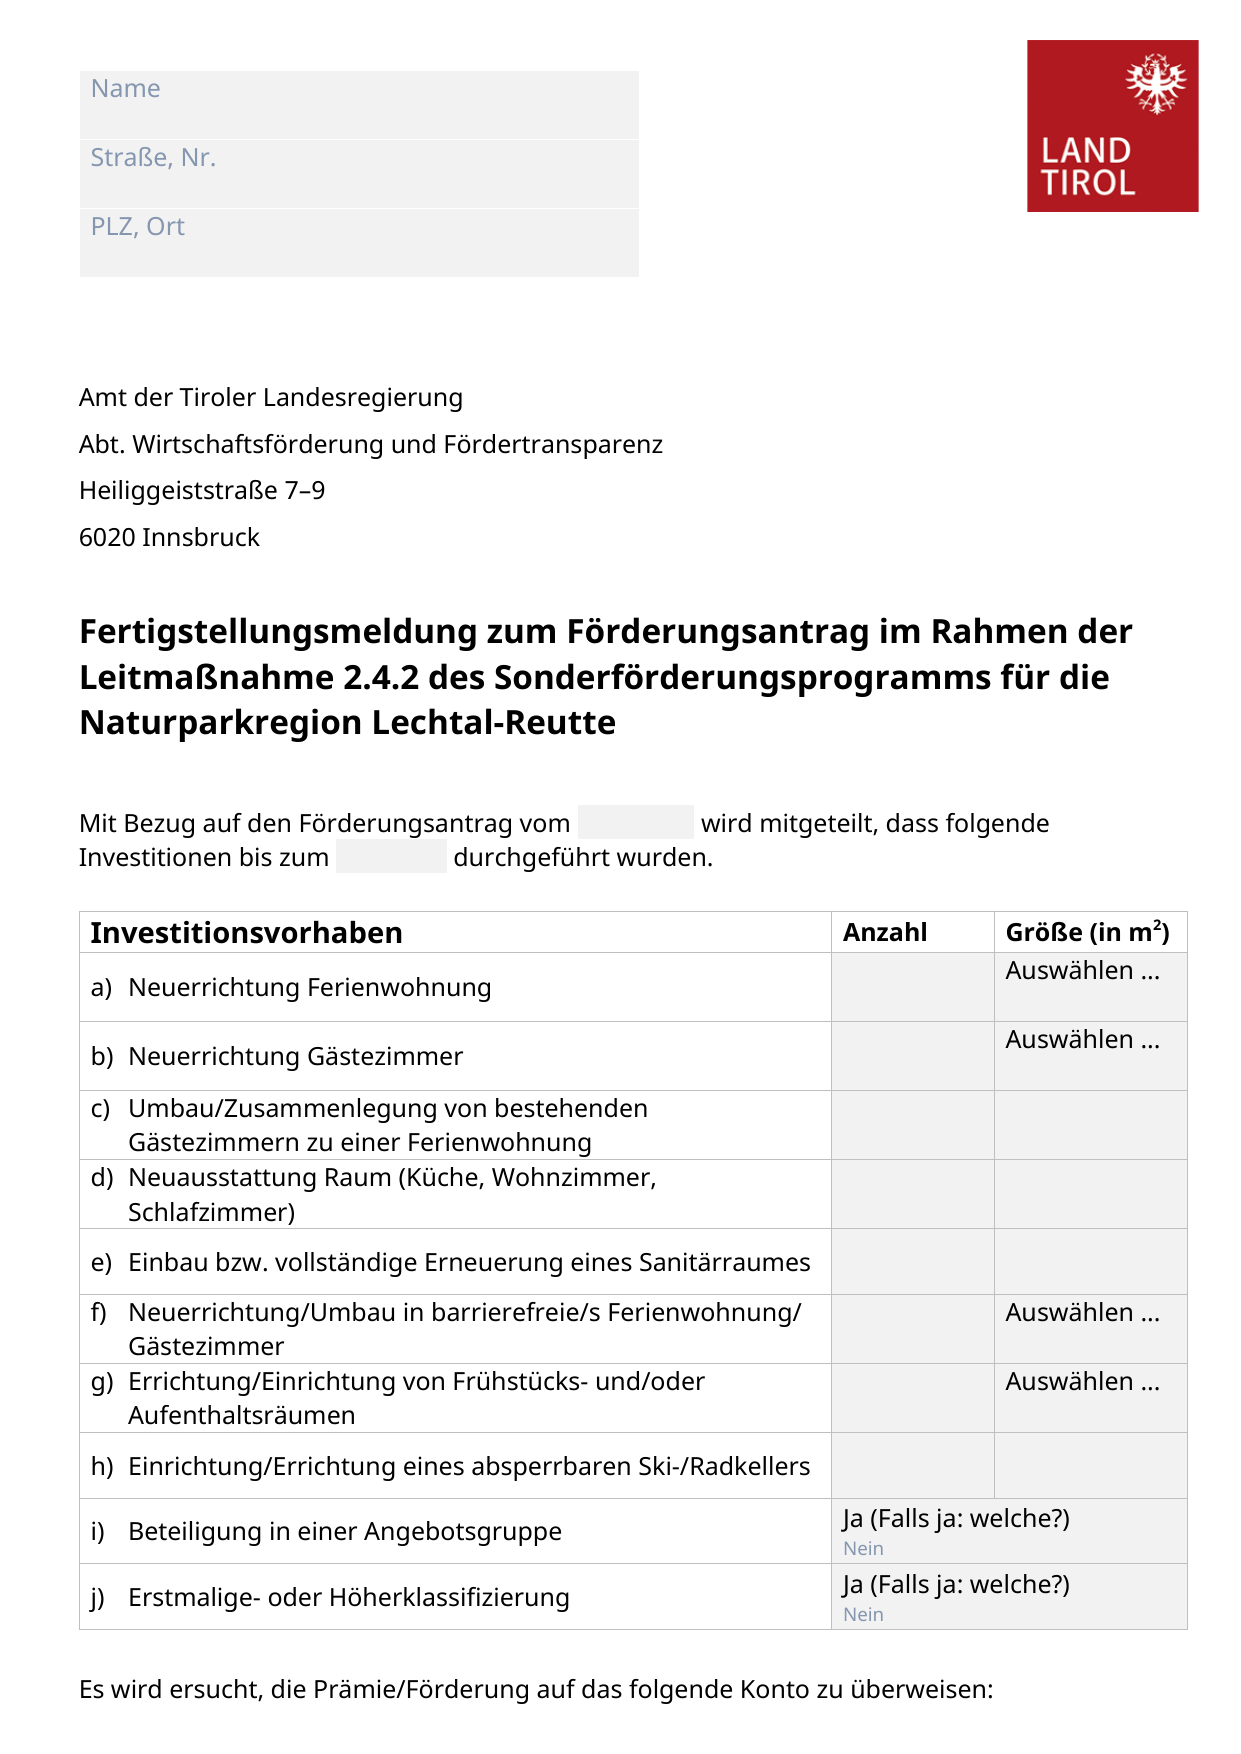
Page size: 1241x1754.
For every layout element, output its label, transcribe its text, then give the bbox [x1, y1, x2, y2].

table_cell Neuerrichtung Gästezimmer [80, 1022, 831, 1090]
table_cell Beteiligung in einer Angebotsgruppe [80, 1499, 831, 1563]
table_cell [995, 1091, 1187, 1159]
table_cell [832, 1229, 994, 1294]
table_cell Neuausstattung Raum (Küche, Wohnzimmer, Schlafzimmer) [80, 1160, 831, 1228]
table_cell Neuerrichtung/Umbau in barrierefreie/s Ferienwohnung/ Gästezimmer [80, 1295, 831, 1363]
text Es wird ersucht, die Prämie/Förderung auf das folgende Konto zu überweisen: [78, 1672, 1188, 1706]
table_cell [995, 1229, 1187, 1294]
table_header Größe (in m2) [995, 912, 1187, 952]
picture [1027, 40, 1199, 212]
table_cell Erstmalige- oder Höherklassifizierung [80, 1564, 831, 1629]
table_cell Einrichtung/Errichtung eines absperrbaren Ski-/Radkellers [80, 1433, 831, 1498]
table_cell Umbau/Zusammenlegung von bestehenden Gästezimmern zu einer Ferienwohnung [80, 1091, 831, 1159]
table_cell Neuerrichtung Ferienwohnung [80, 953, 831, 1021]
table_cell [995, 1160, 1187, 1228]
table_cell [832, 1433, 994, 1498]
table_cell Einbau bzw. vollständige Erneuerung eines Sanitärraumes [80, 1229, 831, 1294]
table_cell [832, 1091, 994, 1159]
subtitle Fertigstellungsmeldung zum Förderungsantrag im Rahmen der Leitmaßnahme 2.4.2 des Sonderförderungsprogramms für die Naturparkregion Lechtal-Reutte [78, 608, 1188, 744]
table_header Anzahl [832, 912, 994, 952]
table_cell Errichtung/Einrichtung von Frühstücks- und/oder Aufenthaltsräumen [80, 1364, 831, 1432]
text Mit Bezug auf den Förderungsantrag vom wird mitgeteilt, dass folgende Investitionen bis zum durchgeführt wurden. [78, 805, 1188, 873]
table_header Investitionsvorhaben [80, 912, 831, 952]
table_cell [995, 1433, 1187, 1498]
table_cell [832, 1160, 994, 1228]
